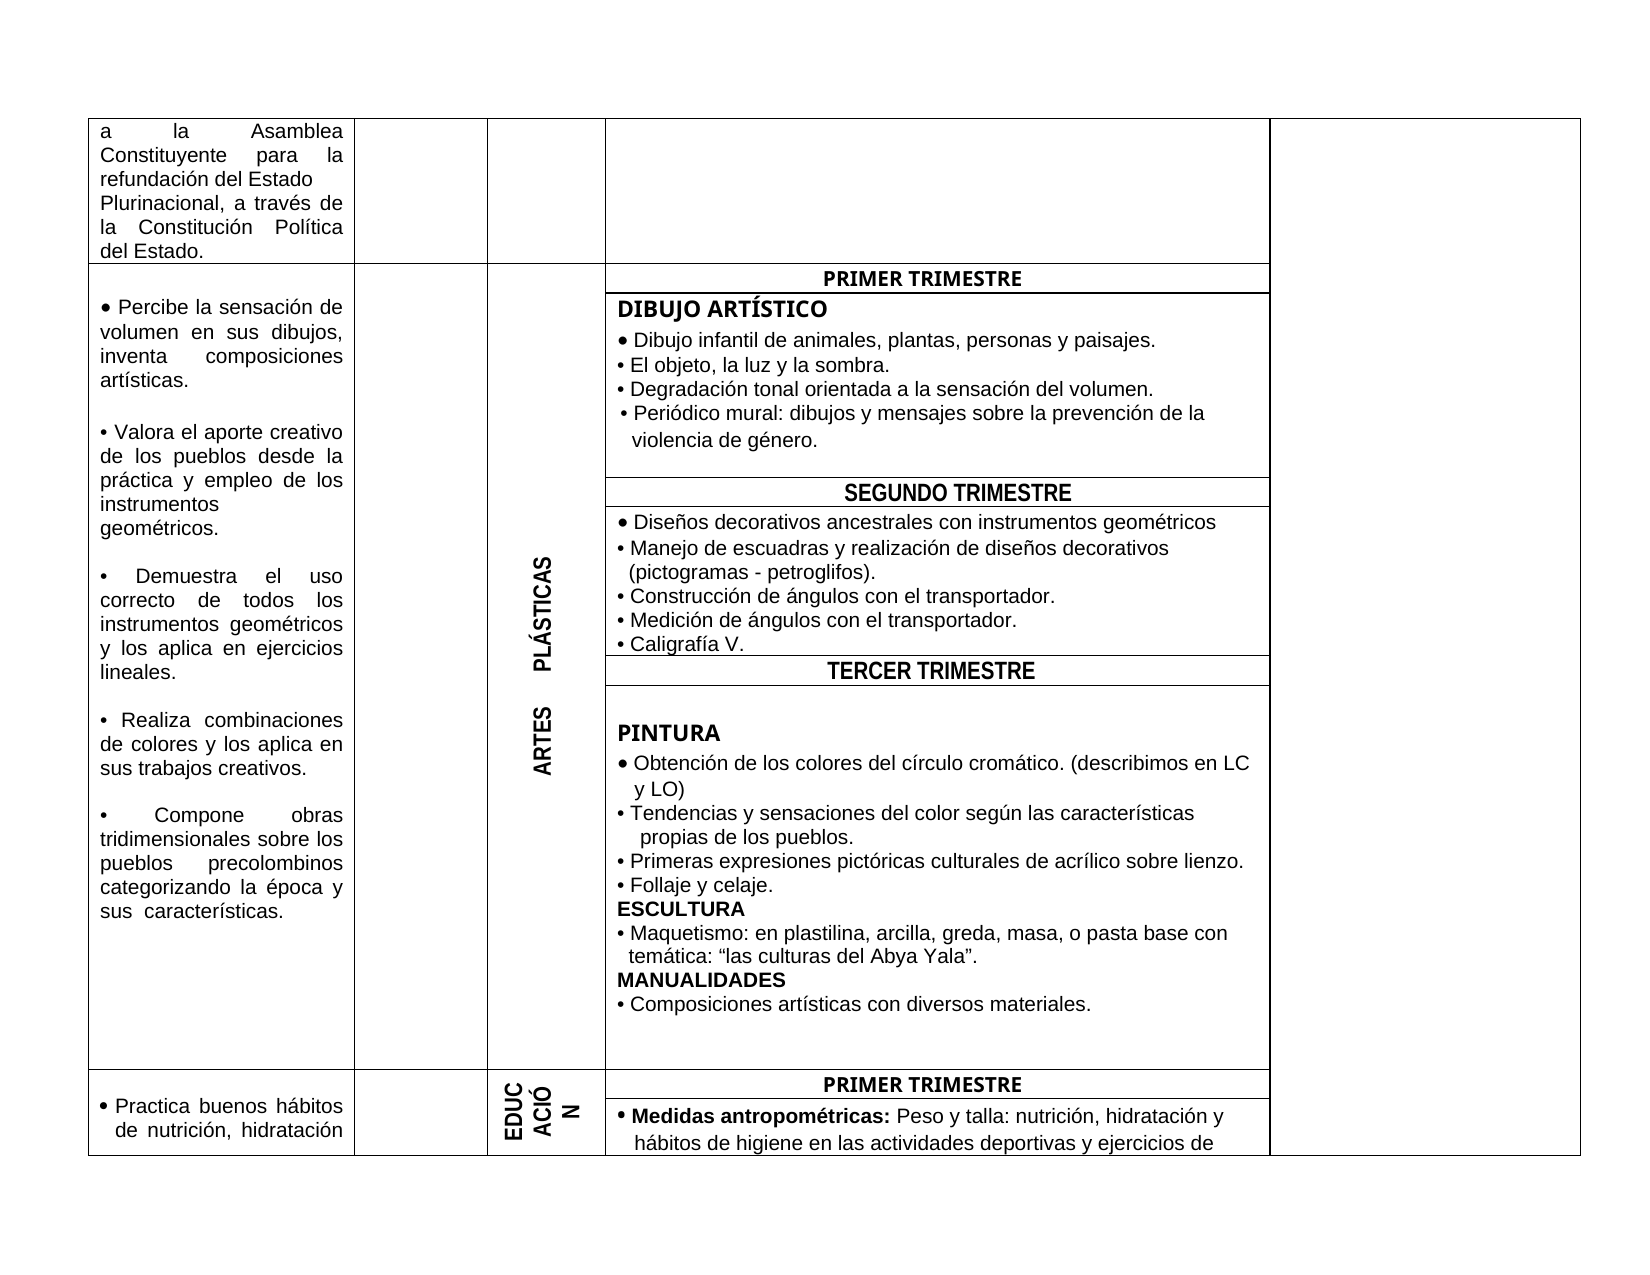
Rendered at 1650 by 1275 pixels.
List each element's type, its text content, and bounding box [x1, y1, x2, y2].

table_cell SEGUNDO TRIMESTRE [606, 478, 1269, 506]
table_cell EDUCACIÓN FÍSICA Y DEPORTE [488, 1070, 605, 1154]
table_cell PRIMER TRIMESTRE [606, 264, 1269, 292]
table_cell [606, 1099, 1269, 1154]
table_cell [355, 1070, 487, 1154]
table_cell PINTURA • Obtención de los colores del círculo cromático. (describimos en LC y LO) • Tendencias y sensaciones del color según las características propias de los pueblos. • Primeras expresiones pictóricas culturales de acrílico sobre lienzo. • Follaje y celaje. ESCULTURA • Maquetismo: en plastilina, arcilla, greda, masa, o pasta base con temática: “las culturas del Abya Yala”. MANUALIDADES • Composiciones artísticas con diversos materiales. [606, 686, 1269, 1069]
table_cell ARTES PLÁSTICAS [488, 264, 605, 1069]
table_cell • Diseños decorativos ancestrales con instrumentos geométricos • Manejo de escuadras y realización de diseños decorativos (pictogramas - petroglifos). • Construcción de ángulos con el transportador. • Medición de ángulos con el transportador. • Caligrafía V. [606, 507, 1269, 655]
table_cell TERCER TRIMESTRE [606, 656, 1269, 685]
table_cell DIBUJO ARTÍSTICO • Dibujo infantil de animales, plantas, personas y paisajes. • El objeto, la luz y la sombra. • Degradación tonal orientada a la sensación del volumen. • Periódico mural: dibujos y mensajes sobre la prevención de la violencia de género. [606, 294, 1269, 477]
table_cell • Percibe la sensación de volumen en sus dibujos, inventa composiciones artísticas. • Valora el aporte creativo de los pueblos desde la práctica y empleo de los instrumentos geométricos. • Demuestra el uso correcto de todos los instrumentos geométricos y los aplica en ejercicios lineales. • Realiza combinaciones de colores y los aplica en sus trabajos creativos. • Compone obras tridimensionales sobre los pueblos precolombinos categorizando la época y sus características. [89, 264, 354, 1069]
table_cell PRIMER TRIMESTRE [606, 1070, 1269, 1098]
table_cell [355, 264, 487, 1069]
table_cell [606, 119, 1269, 263]
